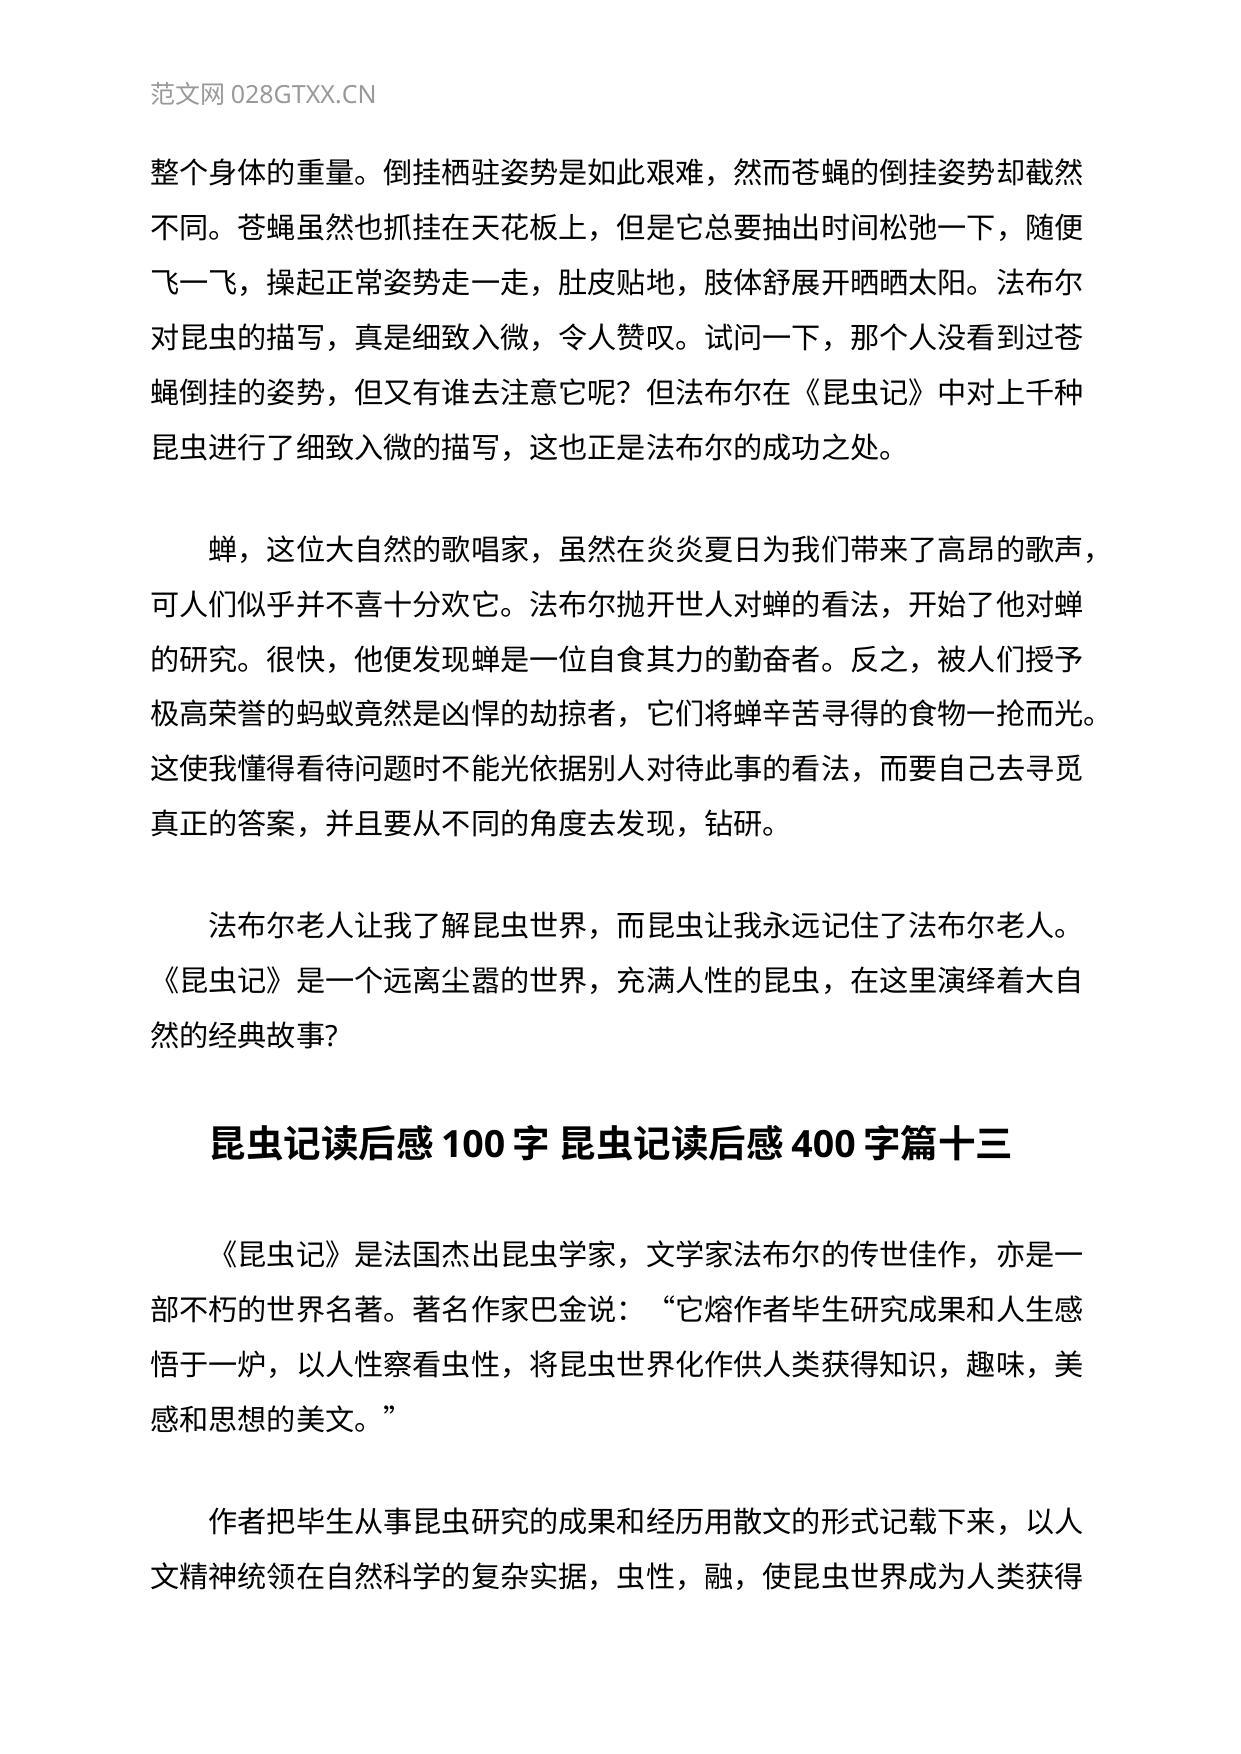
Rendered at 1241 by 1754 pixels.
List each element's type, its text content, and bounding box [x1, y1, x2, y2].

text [150, 1498, 1090, 1596]
text 昆虫记读后感100字 昆虫记读后感400字篇十三 [150, 1114, 1090, 1169]
text 法布尔老人让我了解昆虫世界，而昆虫让我永远记住了法布尔老人。《昆虫记》是一个远离尘嚣的世界，充满人性的昆虫，在这里演绎着大自然的经典故事? [150, 902, 1090, 1055]
text 《昆虫记》是法国杰出昆虫学家，文学家法布尔的传世佳作，亦是一部不朽的世界名著。著名作家巴金说：“它熔作者毕生研究成果和人生感悟于一炉，以人性察看虫性，将昆虫世界化作供人类获得知识，趣味，美感和思想的美文。” [150, 1232, 1090, 1439]
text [150, 150, 1090, 467]
text 蝉，这位大自然的歌唱家，虽然在炎炎夏日为我们带来了高昂的歌声，可人们似乎并不喜十分欢它。法布尔抛开世人对蝉的看法，开始了他对蝉的研究。很快，他便发现蝉是一位自食其力的勤奋者。反之，被人们授予极高荣誉的蚂蚁竟然是凶悍的劫掠者，它们将蝉辛苦寻得的食物一抢而光。这使我懂得看待问题时不能光依据别人对待此事的看法，而要自己去寻觅真正的答案，并且要从不同的角度去发现，钻研。 [150, 526, 1090, 843]
